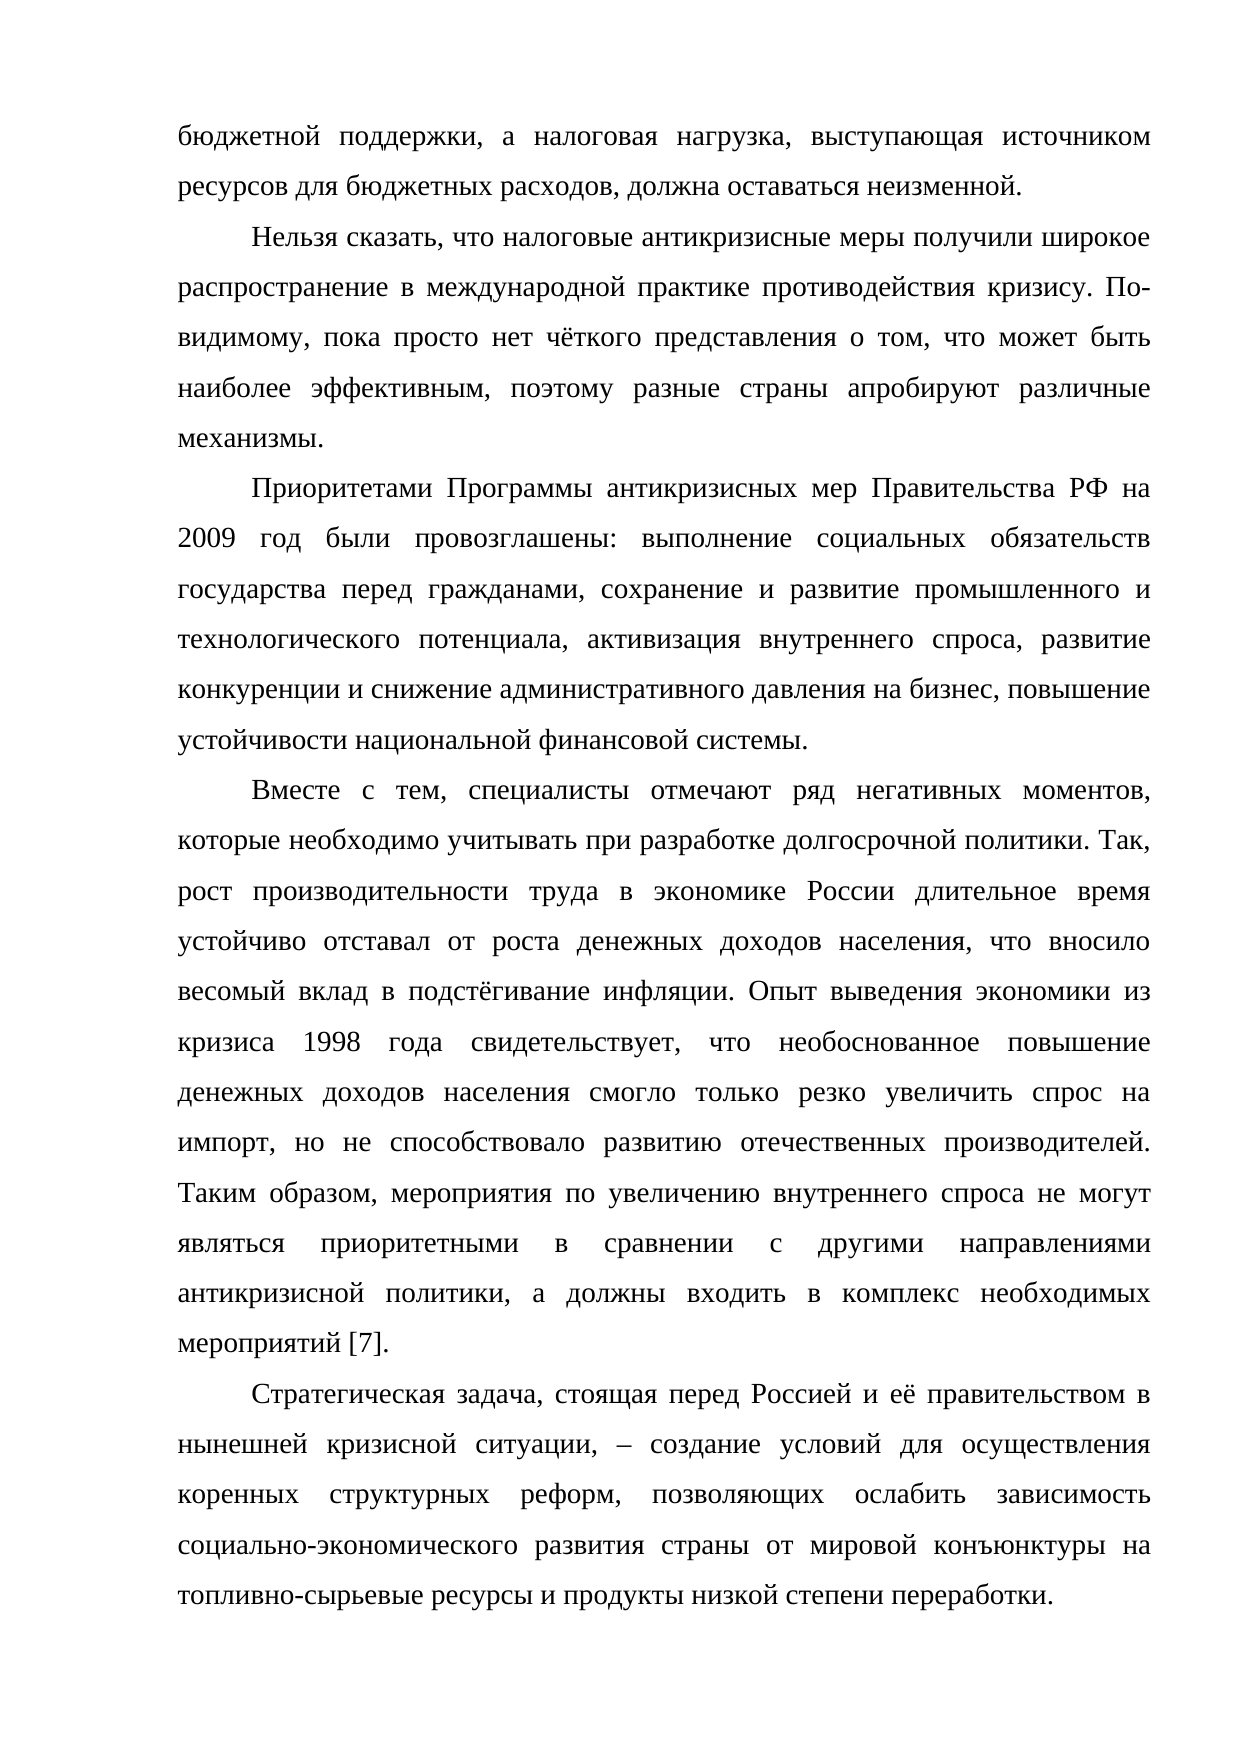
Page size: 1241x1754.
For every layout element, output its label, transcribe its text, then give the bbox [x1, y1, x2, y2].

text Приоритетами Программы антикризисных мер Правительства РФ на 2009 год были провозглашены: выполнение социальных обязательств государства перед гражданами, сохранение и развитие промышленного и технологического потенциала, активизация внутреннего спроса, развитие конкуренции и снижение административного давления на бизнес, повышение устойчивости национальной финансовой системы. [177, 470, 1152, 755]
text Нельзя сказать, что налоговые антикризисные меры получили широкое распространение в международной практике противодействия кризису. По-видимому, пока просто нет чёткого представления о том, что может быть наиболее эффективным, поэтому разные страны апробируют различные механизмы. [177, 219, 1152, 453]
text Стратегическая задача, стоящая перед Россией и её правительством в нынешней кризисной ситуации, – создание условий для осуществления коренных структурных реформ, позволяющих ослабить зависимость социально-экономического развития страны от мировой конъюнктуры на топливно-сырьевые ресурсы и продукты низкой степени переработки. [177, 1376, 1152, 1611]
text Вместе с тем, специалисты отмечают ряд негативных моментов, которые необходимо учитывать при разработке долгосрочной политики. Так, рост производительности труда в экономике России длительное время устойчиво отставал от роста денежных доходов населения, что вносило весомый вклад в подстёгивание инфляции. Опыт выведения экономики из кризиса 1998 года свидетельствует, что необоснованное повышение денежных доходов населения смогло только резко увеличить спрос на импорт, но не способствовало развитию отечественных производителей. Таким образом, мероприятия по увеличению внутреннего спроса не могут являться приоритетными в сравнении с другими направлениями антикризисной политики, а должны входить в комплекс необходимых мероприятий [7]. [177, 772, 1152, 1359]
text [177, 118, 1152, 202]
